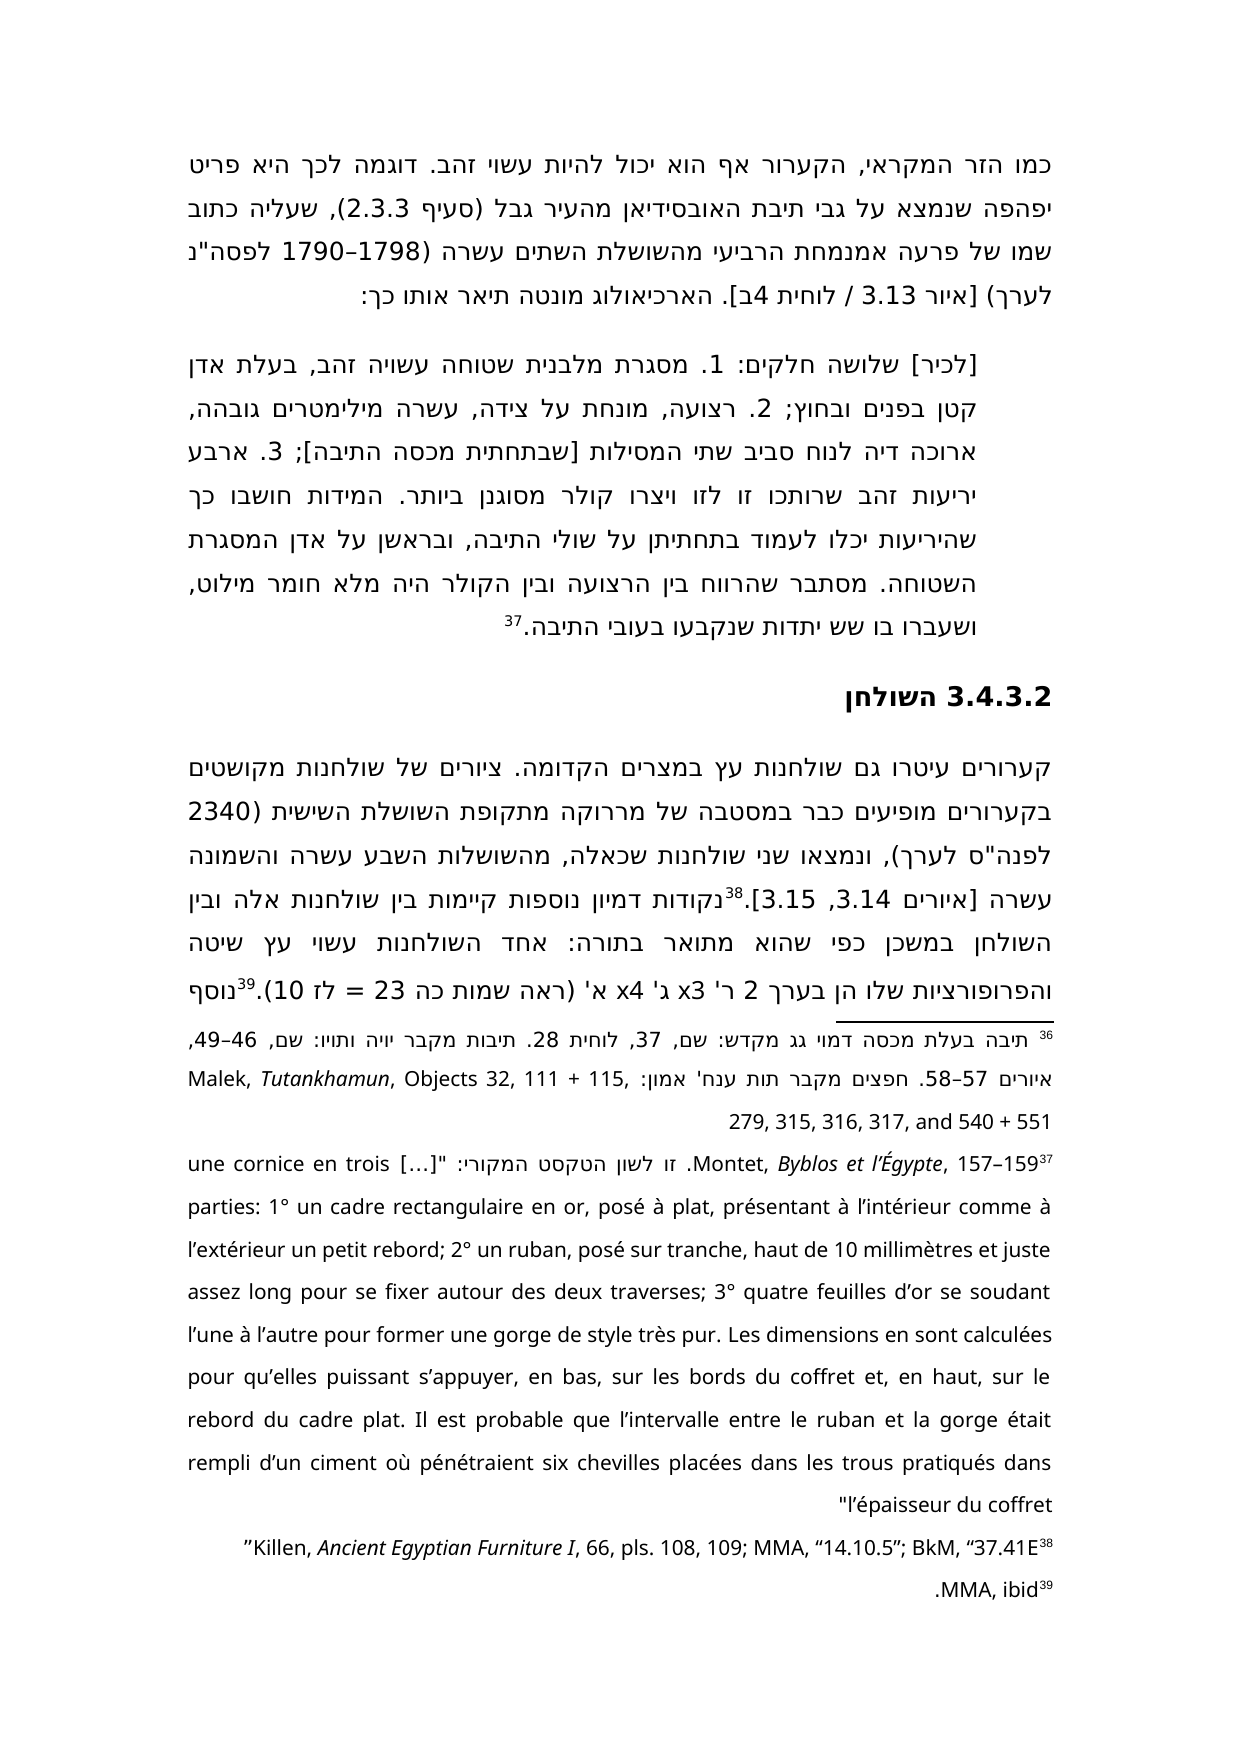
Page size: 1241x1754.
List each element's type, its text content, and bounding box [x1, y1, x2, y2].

text 3.4.3.2 השולחן [187, 681, 1053, 713]
text [לכיר] שלושה חלקים: 1. מסגרת מלבנית שטוחה עשויה זהב, בעלת אדן קטן בפנים ובחוץ; 2. רצועה, מונחת על צידה, עשרה מילימטרים גובהה, ארוכה דיה לנוח סביב שתי המסילות [שבתחתית מכסה התיבה]; 3. ארבע יריעות זהב שרותכו זו לזו ויצרו קולר מסוגנן ביותר. המידות חושבו כך שהיריעות יכלו לעמוד בתחתיתן על שולי התיבה, ובראשן על אדן המסגרת השטוחה. מסתבר שהרווח בין הרצועה ובין הקולר היה מלא חומר מילוט, ושעברו בו שש יתדות שנקבעו בעובי התיבה. [187, 350, 978, 642]
text כמו הזר המקראי, הקערור אף הוא יכול להיות עשוי זהב. דוגמה לכך היא פריט יפהפה שנמצא על גבי תיבת האובסידיאן מהעיר גבל (סעיף 2.3.3), שעליה כתוב שמו של פרעה אמנמחת הרביעי מהשושלת השתים עשרה (1798–1790 לפסה"נ לערך) [איור 3.13 / לוחית 4ב]. הארכיאולוג מונטה תיאר אותו כך: [187, 150, 1053, 310]
text קערורים עיטרו גם שולחנות עץ במצרים הקדומה. ציורים של שולחנות מקושטים בקערורים מופיעים כבר במסטבה של מררוקה מתקופת השושלת השישית (2340 לפנה"ס לערך), ונמצאו שני שולחנות שכאלה, מהשושלות השבע עשרה והשמונה עשרה [איורים 3.14, 3.15].נקודות דמיון נוספות קיימות בין שולחנות אלה ובין השולחן במשכן כפי שהוא מתואר בתורה: אחד השולחנות עשוי עץ שיטה והפרופורציות שלו הן בערך 2 ר' x3 ג' x4 א' (ראה שמות כה 23 = לז 10).נוסף על כך, לשני השולחנות מסגרת אופקית של מוטות המחברים את הרגליים זו לזו בערך באמצע גובהן, ואפשר שמסגרות אלה מקבילות למסגרת השולחן במשכן (שמות כה 25[x2], 27 = לז 12[x2], 14). ציורים של שולחנות דומים המעוטרים בקערורים מופיעים בכמה יצירות אומנות פניקיות מן האלף הראשון לפסה"נ. [187, 753, 1053, 1006]
